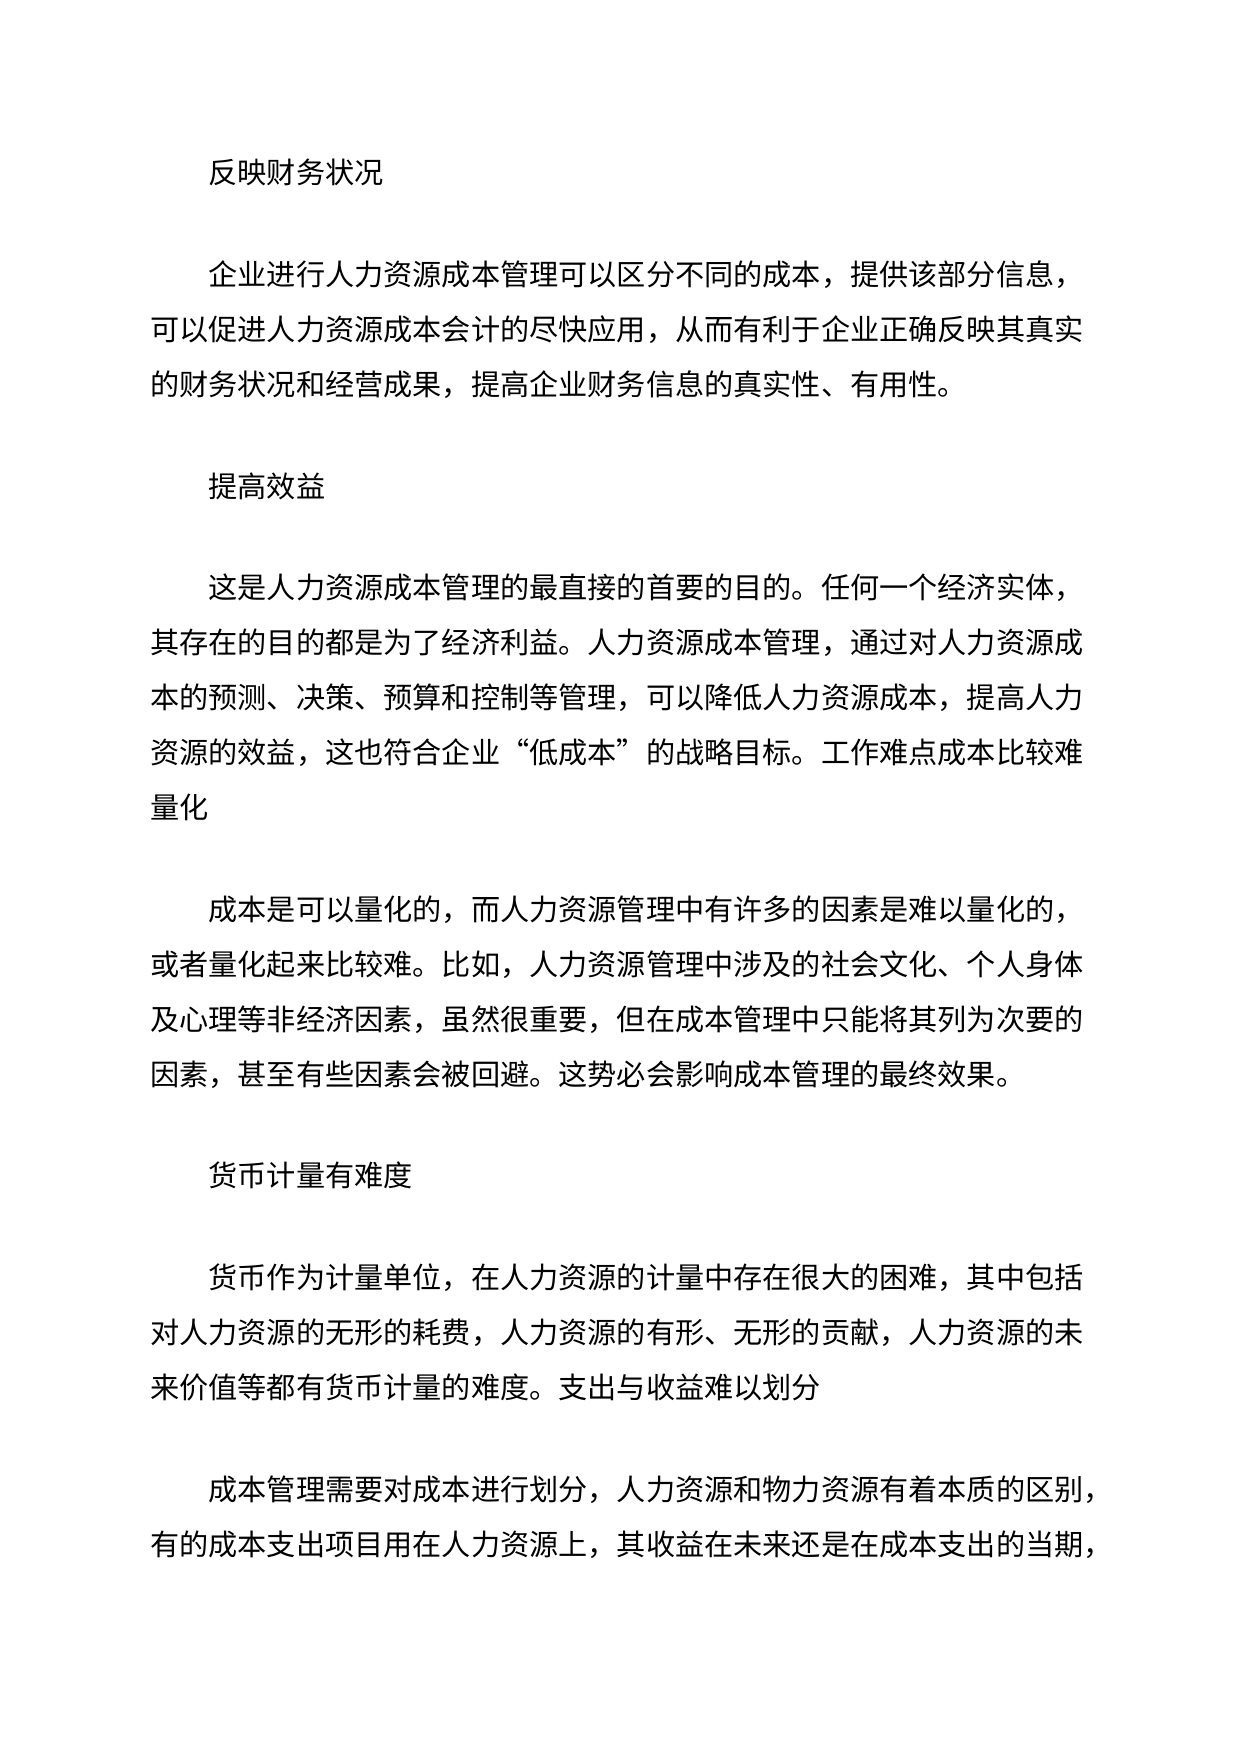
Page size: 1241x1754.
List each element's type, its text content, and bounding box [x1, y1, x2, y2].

text 成本是可以量化的，而人力资源管理中有许多的因素是难以量化的，或者量化起来比较难。比如，人力资源管理中涉及的社会文化、个人身体及心理等非经济因素，虽然很重要，但在成本管理中只能将其列为次要的因素，甚至有些因素会被回避。这势必会影响成本管理的最终效果。 [150, 886, 1090, 1093]
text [150, 1466, 1090, 1563]
text 企业进行人力资源成本管理可以区分不同的成本，提供该部分信息，可以促进人力资源成本会计的尽快应用，从而有利于企业正确反映其真实的财务状况和经营成果，提高企业财务信息的真实性、有用性。 [150, 252, 1090, 404]
text 反映财务状况 [150, 150, 1090, 192]
text 货币计量有难度 [150, 1153, 1090, 1195]
text 提高效益 [150, 463, 1090, 506]
text 这是人力资源成本管理的最直接的首要的目的。任何一个经济实体，其存在的目的都是为了经济利益。人力资源成本管理，通过对人力资源成本的预测、决策、预算和控制等管理，可以降低人力资源成本，提高人力资源的效益，这也符合企业“低成本”的战略目标。工作难点成本比较难量化 [150, 565, 1090, 827]
text 货币作为计量单位，在人力资源的计量中存在很大的困难，其中包括对人力资源的无形的耗费，人力资源的有形、无形的贡献，人力资源的未来价值等都有货币计量的难度。支出与收益难以划分 [150, 1255, 1090, 1407]
